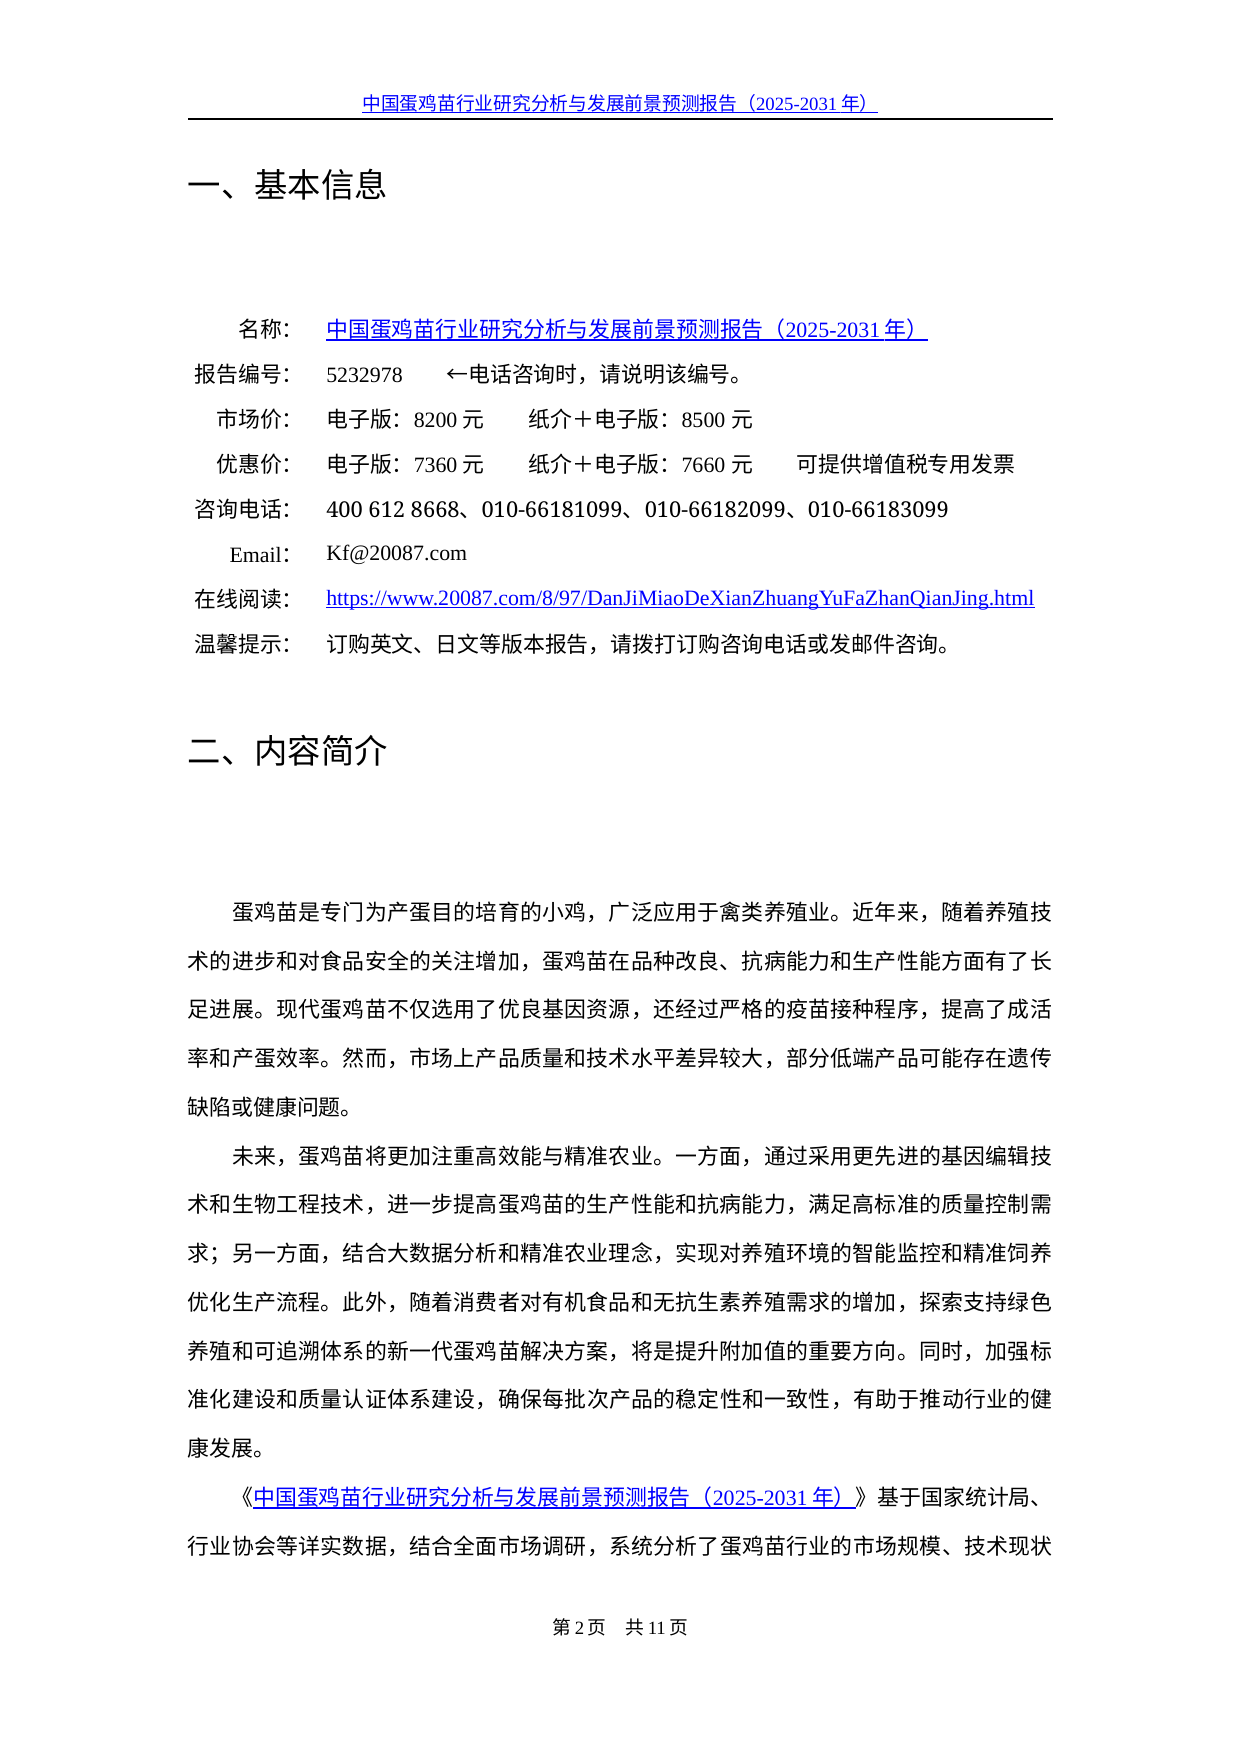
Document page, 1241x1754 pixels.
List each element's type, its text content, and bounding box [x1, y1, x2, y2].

table_cell 电子版：7360 元 纸介＋电子版：7660 元 可提供增值税专用发票 [315, 447, 1073, 492]
table_header 名称： [167, 312, 315, 357]
table_header 中国蛋鸡苗行业研究分析与发展前景预测报告（2025-2031年） [315, 312, 1073, 357]
title 二、内容简介 [187, 717, 1053, 782]
table_cell 5232978 ←电话咨询时，请说明该编号。 [315, 357, 1073, 402]
table_cell 咨询电话： [167, 492, 315, 537]
table_cell Kf@20087.com [315, 537, 1073, 582]
title 一、基本信息 [187, 150, 1053, 215]
table_cell 订购英文、日文等版本报告，请拨打订购咨询电话或发邮件咨询。 [315, 627, 1073, 672]
table_cell 报告编号： [167, 357, 315, 402]
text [187, 894, 1053, 1561]
table_cell 电子版：8200 元 纸介＋电子版：8500 元 [315, 402, 1073, 447]
table_cell Email： [167, 537, 315, 582]
table_cell [315, 582, 1073, 627]
table_cell 400 612 8668、010-66181099、010-66182099、010-66183099 [315, 492, 1073, 537]
table_cell 市场价： [167, 402, 315, 447]
table_cell 优惠价： [167, 447, 315, 492]
table_cell 在线阅读： [167, 582, 315, 627]
table_cell 温馨提示： [167, 627, 315, 672]
